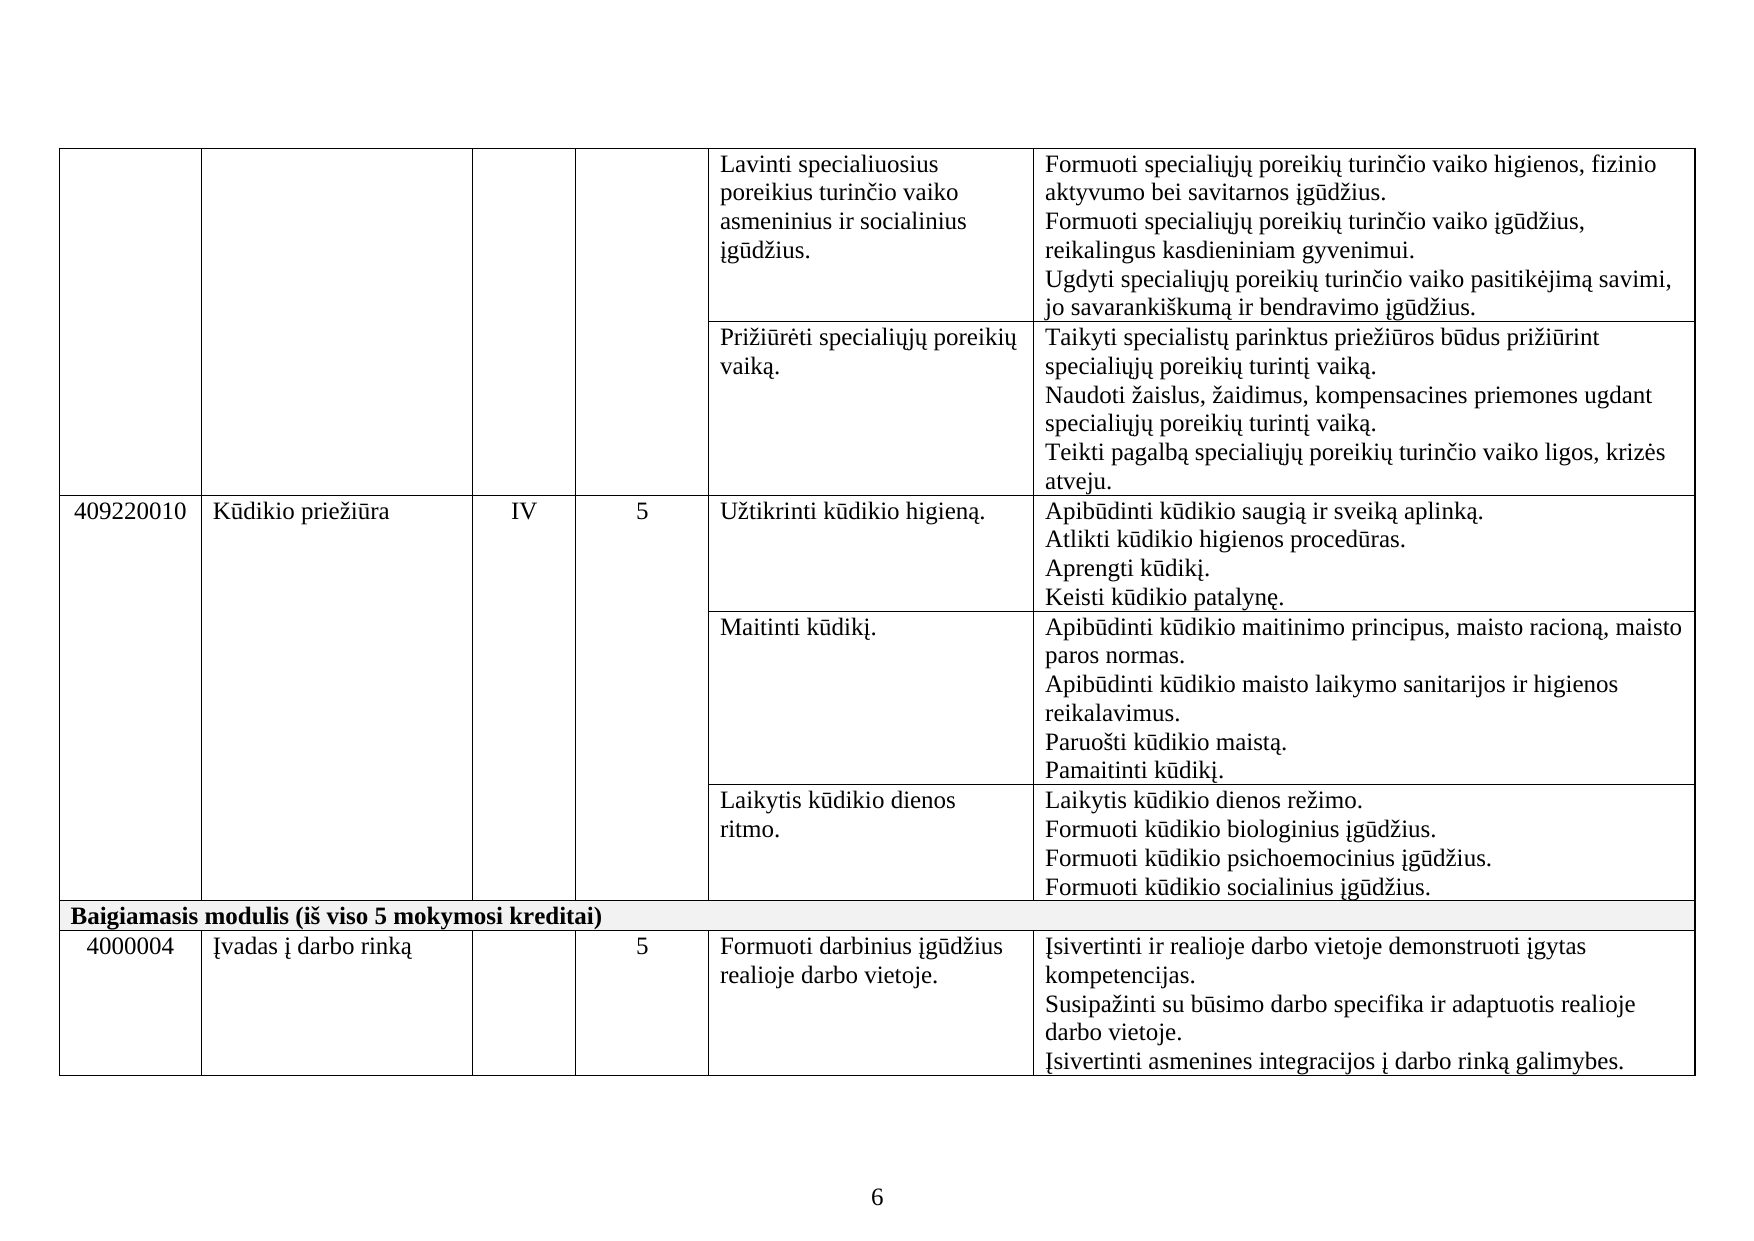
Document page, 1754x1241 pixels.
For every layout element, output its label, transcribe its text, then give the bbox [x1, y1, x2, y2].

table_cell Apibūdinti kūdikio saugią ir sveiką aplinką. Atlikti kūdikio higienos procedūras. Aprengti kūdikį. Keisti kūdikio patalynę. [1034, 496, 1694, 611]
table_cell 4000004 [60, 931, 201, 1075]
table_cell Užtikrinti kūdikio higieną. [709, 496, 1033, 611]
table_cell 409220010 [60, 496, 201, 900]
table_cell Apibūdinti kūdikio maitinimo principus, maisto racioną, maisto paros normas. Apibūdinti kūdikio maisto laikymo sanitarijos ir higienos reikalavimus. Paruošti kūdikio maistą. Pamaitinti kūdikį. [1034, 612, 1694, 784]
table_cell 5 [576, 496, 708, 900]
table_cell Įsivertinti ir realioje darbo vietoje demonstruoti įgytas kompetencijas. Susipažinti su būsimo darbo specifika ir adaptuotis realioje darbo vietoje. Įsivertinti asmenines integracijos į darbo rinką galimybes. [1034, 931, 1694, 1075]
table_cell Formuoti specialiųjų poreikių turinčio vaiko higienos, fizinio aktyvumo bei savitarnos įgūdžius. Formuoti specialiųjų poreikių turinčio vaiko įgūdžius, reikalingus kasdieniniam gyvenimui. Ugdyti specialiųjų poreikių turinčio vaiko pasitikėjimą savimi, jo savarankiškumą ir bendravimo įgūdžius. [1034, 149, 1694, 321]
table_cell Taikyti specialistų parinktus priežiūros būdus prižiūrint specialiųjų poreikių turintį vaiką. Naudoti žaislus, žaidimus, kompensacines priemones ugdant specialiųjų poreikių turintį vaiką. Teikti pagalbą specialiųjų poreikių turinčio vaiko ligos, krizės atveju. [1034, 322, 1694, 495]
table_cell Kūdikio priežiūra [202, 496, 472, 900]
table_cell Lavinti specialiuosius poreikius turinčio vaiko asmeninius ir socialinius įgūdžius. [709, 149, 1033, 321]
table_cell Maitinti kūdikį. [709, 612, 1033, 784]
table_cell 5 [576, 931, 708, 1075]
table_cell Laikytis kūdikio dienos režimo. Formuoti kūdikio biologinius įgūdžius. Formuoti kūdikio psichoemocinius įgūdžius. Formuoti kūdikio socialinius įgūdžius. [1034, 785, 1694, 900]
table_cell Laikytis kūdikio dienos ritmo. [709, 785, 1033, 900]
table_cell Prižiūrėti specialiųjų poreikių vaiką. [709, 322, 1033, 495]
table_cell Įvadas į darbo rinką [202, 931, 472, 1075]
table_cell Baigiamasis modulis (iš viso 5 mokymosi kreditai) [60, 901, 1694, 930]
table_cell IV [473, 496, 575, 900]
table_cell [473, 931, 575, 1075]
table_cell Formuoti darbinius įgūdžius realioje darbo vietoje. [709, 931, 1033, 1075]
